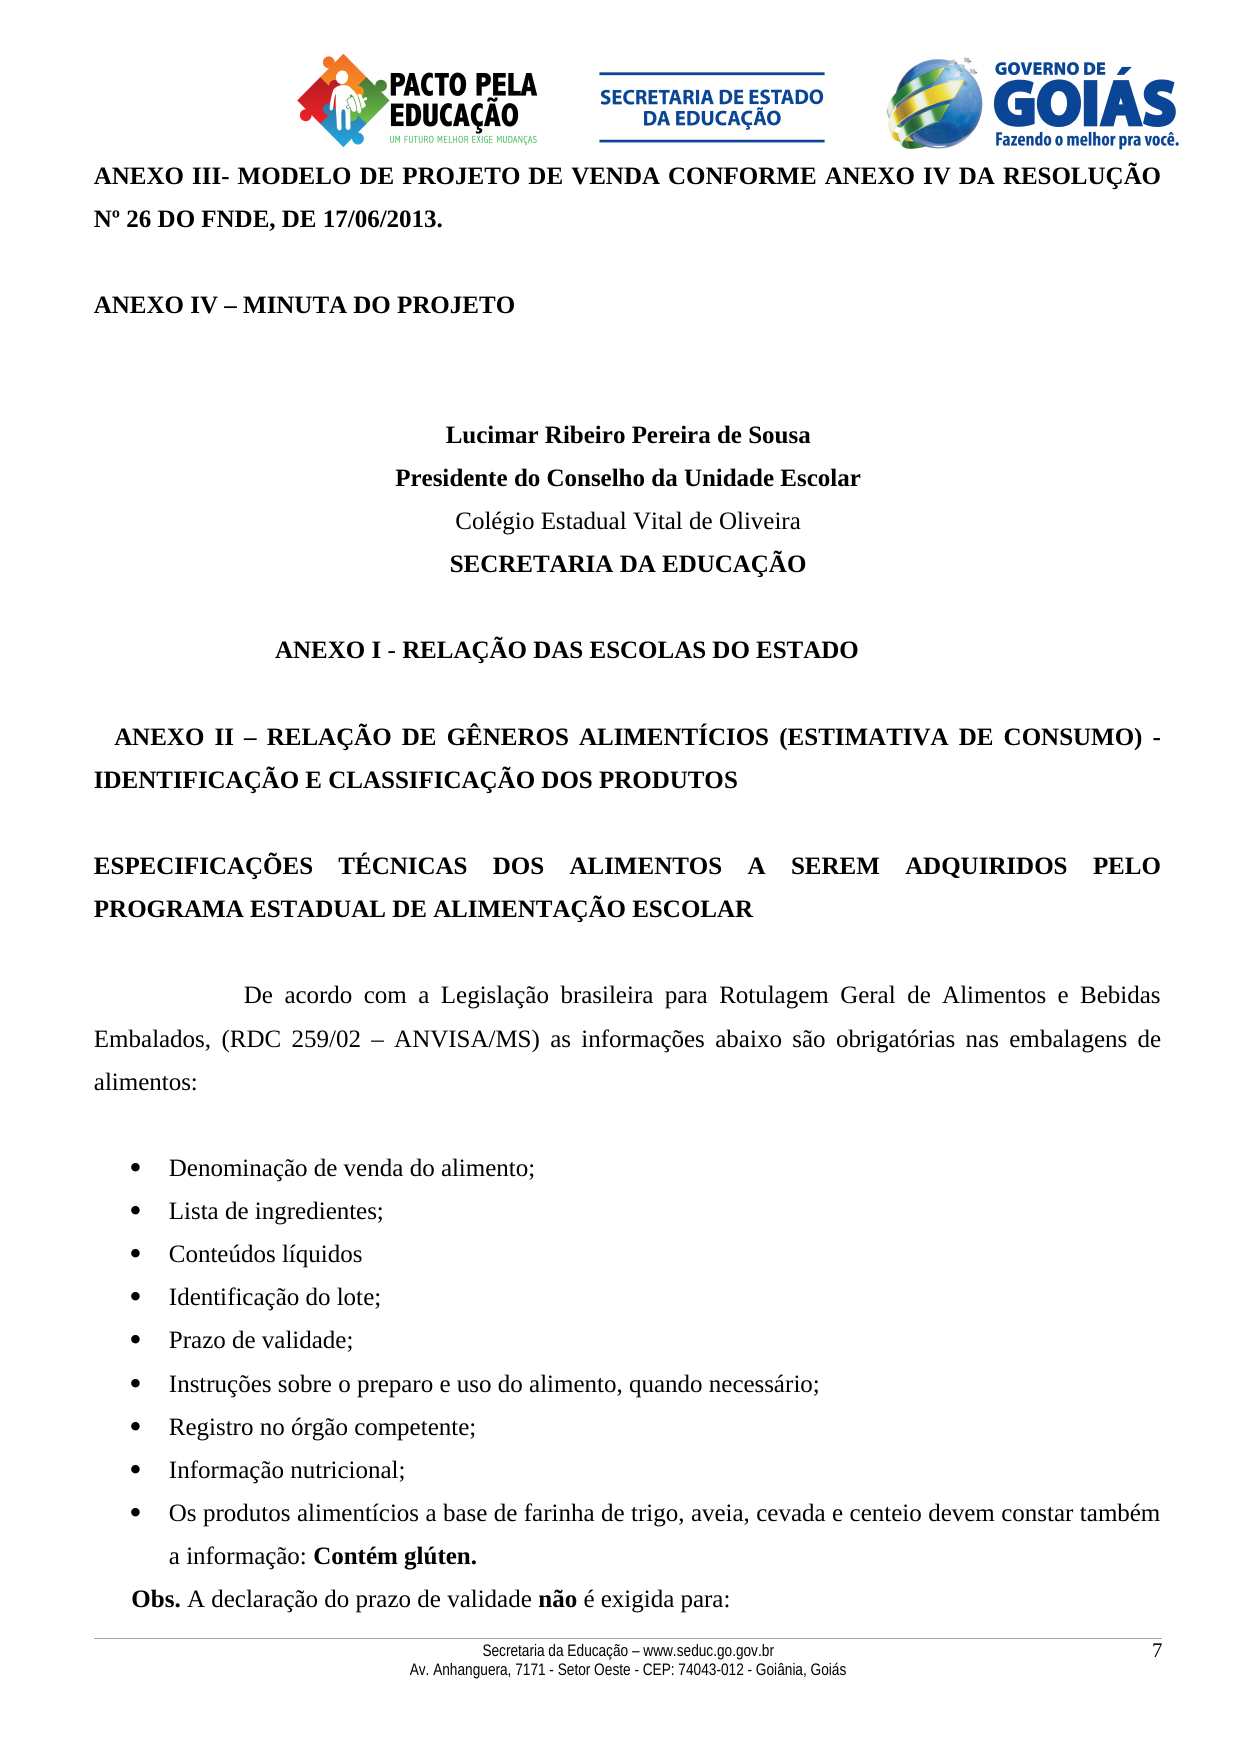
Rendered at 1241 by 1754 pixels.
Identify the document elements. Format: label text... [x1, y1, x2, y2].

list Identificação do lote; [131, 1282, 1162, 1311]
text SECRETARIA DA EDUCAÇÃO [94, 549, 1162, 578]
text ANEXO III- MODELO DE PROJETO DE VENDA CONFORME ANEXO IV DA RESOLUÇÃO Nº 26 DO FNDE, DE 17/06/2013. [94, 161, 1162, 233]
text Colégio Estadual Vital de Oliveira [94, 506, 1162, 535]
text ANEXO IV – MINUTA DO PROJETO [94, 291, 1162, 319]
list Prazo de validade; [131, 1326, 1162, 1354]
picture [288, 49, 1186, 158]
text Presidente do Conselho da Unidade Escolar [94, 463, 1162, 492]
text ANEXO II – RELAÇÃO DE GÊNEROS ALIMENTÍCIOS (ESTIMATIVA DE CONSUMO) - IDENTIFICAÇÃO E CLASSIFICAÇÃO DOS PRODUTOS [94, 722, 1162, 794]
text Lucimar Ribeiro Pereira de Sousa [94, 420, 1162, 449]
text Obs. A declaração do prazo de validade não é exigida para: [131, 1584, 1162, 1613]
list Conteúdos líquidos [131, 1239, 1162, 1268]
list Os produtos alimentícios a base de farinha de trigo, aveia, cevada e centeio devem constar também a informação: Contém glúten. [131, 1498, 1162, 1570]
text ANEXO I - RELAÇÃO DAS ESCOLAS DO ESTADO [94, 636, 1162, 664]
text ESPECIFICAÇÕES TÉCNICAS DOS ALIMENTOS A SEREM ADQUIRIDOS PELO PROGRAMA ESTADUAL DE ALIMENTAÇÃO ESCOLAR [94, 851, 1162, 923]
list Lista de ingredientes; [131, 1196, 1162, 1225]
list Instruções sobre o preparo e uso do alimento, quando necessário; [131, 1369, 1162, 1397]
list Denominação de venda do alimento; [131, 1153, 1162, 1182]
text De acordo com a Legislação brasileira para Rotulagem Geral de Alimentos e Bebidas Embalados, (RDC 259/02 – ANVISA/MS) as informações abaixo são obrigatórias nas embalagens de alimentos: [94, 981, 1162, 1096]
list Registro no órgão competente; [131, 1412, 1162, 1441]
list Informação nutricional; [131, 1455, 1162, 1484]
